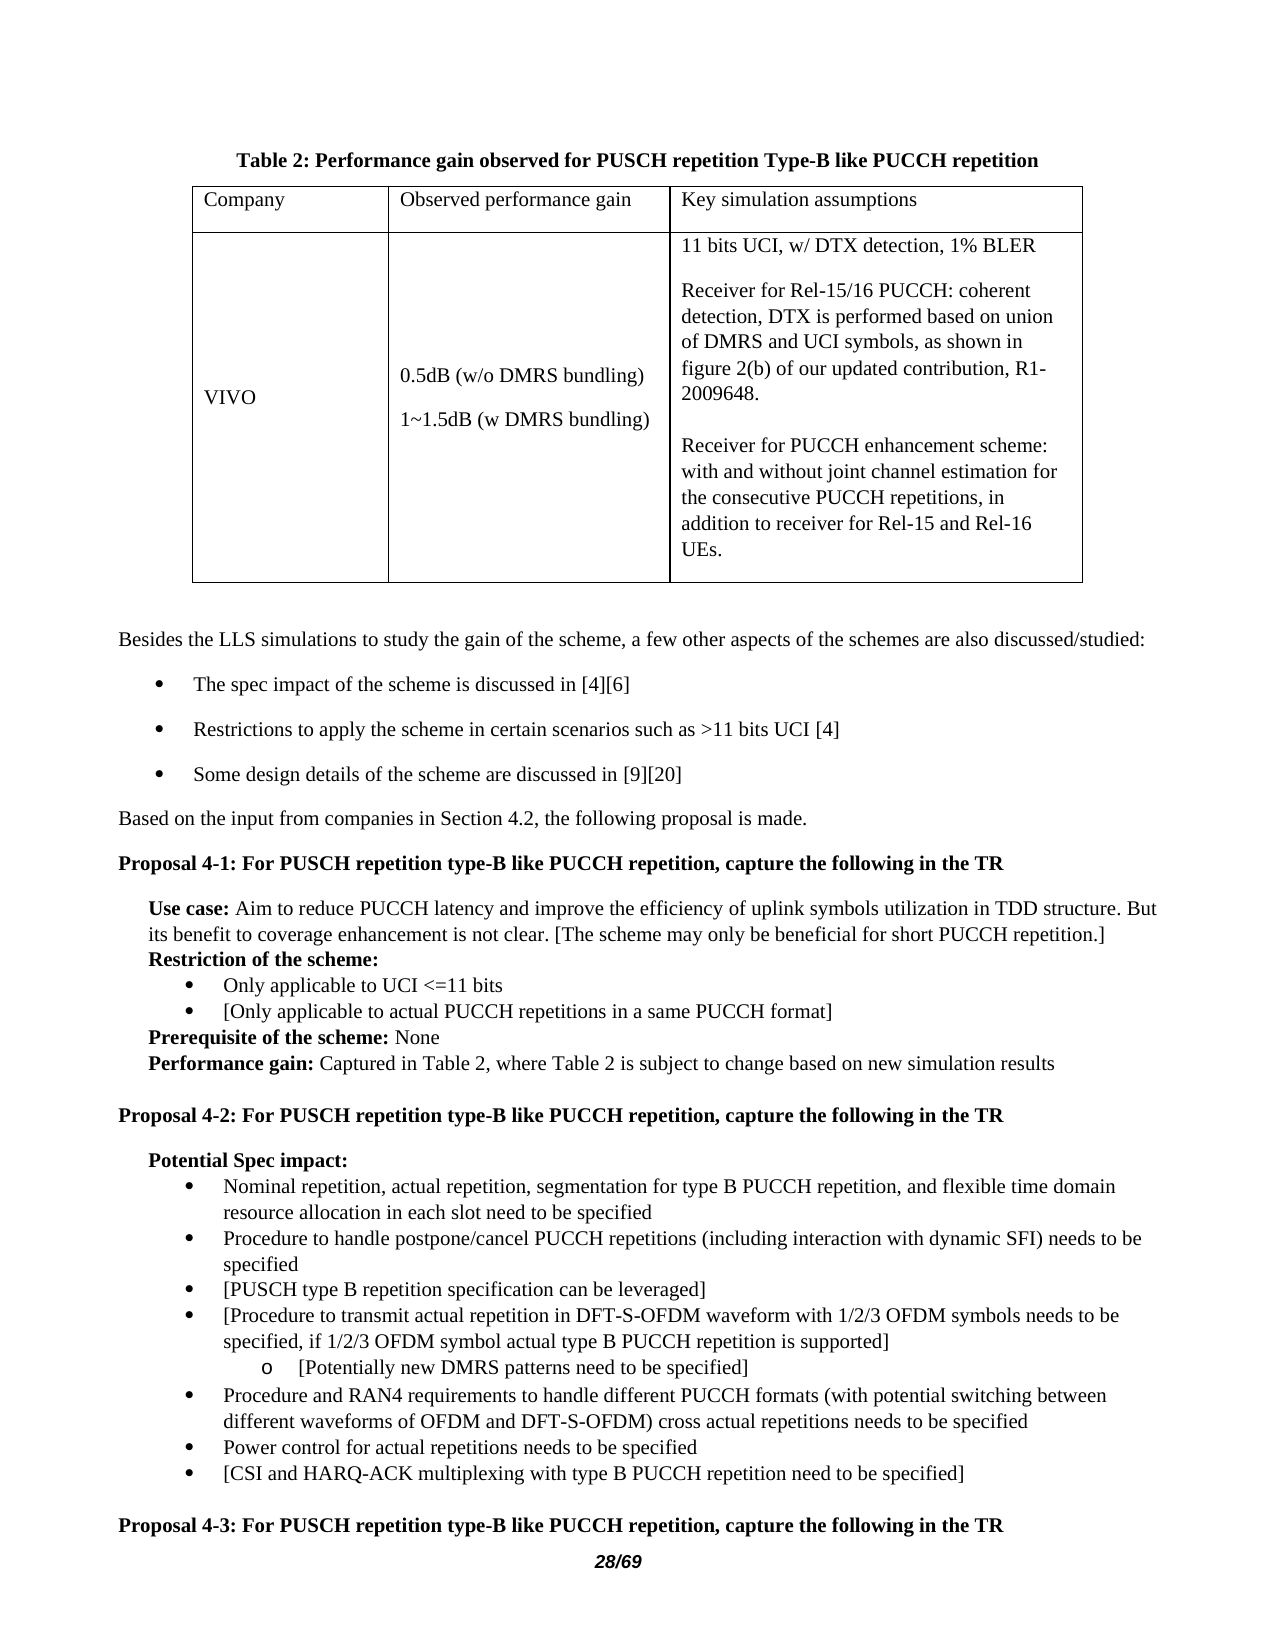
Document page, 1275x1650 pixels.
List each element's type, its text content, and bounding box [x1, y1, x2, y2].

list Procedure and RAN4 requirements to handle different PUCCH formats (with potential switching between different waveforms of OFDM and DFT-S-OFDM) cross actual repetitions needs to be specified [186, 1383, 1157, 1433]
text Table 2: Performance gain observed for PUSCH repetition Type-B like PUCCH repetition [118, 148, 1157, 172]
list Power control for actual repetitions needs to be specified [186, 1435, 1157, 1459]
text Proposal 4-1: For PUSCH repetition type-B like PUCCH repetition, capture the following in the TR [118, 851, 1157, 875]
list Restrictions to apply the scheme in certain scenarios such as >11 bits UCI [4] [156, 717, 1157, 741]
table_cell 0.5dB (w/o DMRS bundling) 1~1.5dB (w DMRS bundling) [389, 233, 669, 582]
text Restriction of the scheme: [148, 947, 1157, 971]
text Besides the LLS simulations to study the gain of the scheme, a few other aspects of the schemes are also discussed/studied: [118, 627, 1157, 651]
text Proposal 4-2: For PUSCH repetition type-B like PUCCH repetition, capture the following in the TR [118, 1103, 1157, 1127]
list Some design details of the scheme are discussed in [9][20] [156, 761, 1157, 786]
table_cell VIVO [193, 233, 388, 582]
list Nominal repetition, actual repetition, segmentation for type B PUCCH repetition, and flexible time domain resource allocation in each slot need to be specified [186, 1174, 1157, 1224]
text Performance gain: Captured in Table 2, where Table 2 is subject to change based on new simulation results [148, 1051, 1157, 1075]
list [Procedure to transmit actual repetition in DFT-S-OFDM waveform with 1/2/3 OFDM symbols needs to be specified, if 1/2/3 OFDM symbol actual type B PUCCH repetition is supported] [186, 1303, 1157, 1353]
list The spec impact of the scheme is discussed in [4][6] [156, 672, 1157, 696]
table_header Company [193, 187, 388, 232]
text Proposal 4-3: For PUSCH repetition type-B like PUCCH repetition, capture the following in the TR [118, 1513, 1157, 1537]
list [PUSCH type B repetition specification can be leveraged] [186, 1277, 1157, 1301]
table_cell 11 bits UCI, w/ DTX detection, 1% BLER Receiver for Rel-15/16 PUCCH: coherent detection, DTX is performed based on union of DMRS and UCI symbols, as shown in figure 2(b) of our updated contribution, R1-2009648. Receiver for PUCCH enhancement scheme: with and without joint channel estimation for the consecutive PUCCH repetitions, in addition to receiver for Rel-15 and Rel-16 UEs. [671, 233, 1082, 582]
text Potential Spec impact: [148, 1148, 1157, 1172]
list Only applicable to UCI <=11 bits [186, 973, 1157, 997]
list [CSI and HARQ-ACK multiplexing with type B PUCCH repetition need to be specified] [186, 1461, 1157, 1485]
list Procedure to handle postpone/cancel PUCCH repetitions (including interaction with dynamic SFI) needs to be specified [186, 1226, 1157, 1276]
table_header Key simulation assumptions [671, 187, 1082, 232]
text Use case: Aim to reduce PUCCH latency and improve the efficiency of uplink symbols utilization in TDD structure. But its benefit to coverage enhancement is not clear. [The scheme may only be beneficial for short PUCCH repetition.] [148, 896, 1157, 946]
list [Only applicable to actual PUCCH repetitions in a same PUCCH format] [186, 999, 1157, 1023]
list [Potentially new DMRS patterns need to be specified] [261, 1355, 1157, 1381]
text Prerequisite of the scheme: None [148, 1025, 1157, 1049]
table_header Observed performance gain [389, 187, 669, 232]
text Based on the input from companies in Section 4.2, the following proposal is made. [118, 806, 1157, 830]
